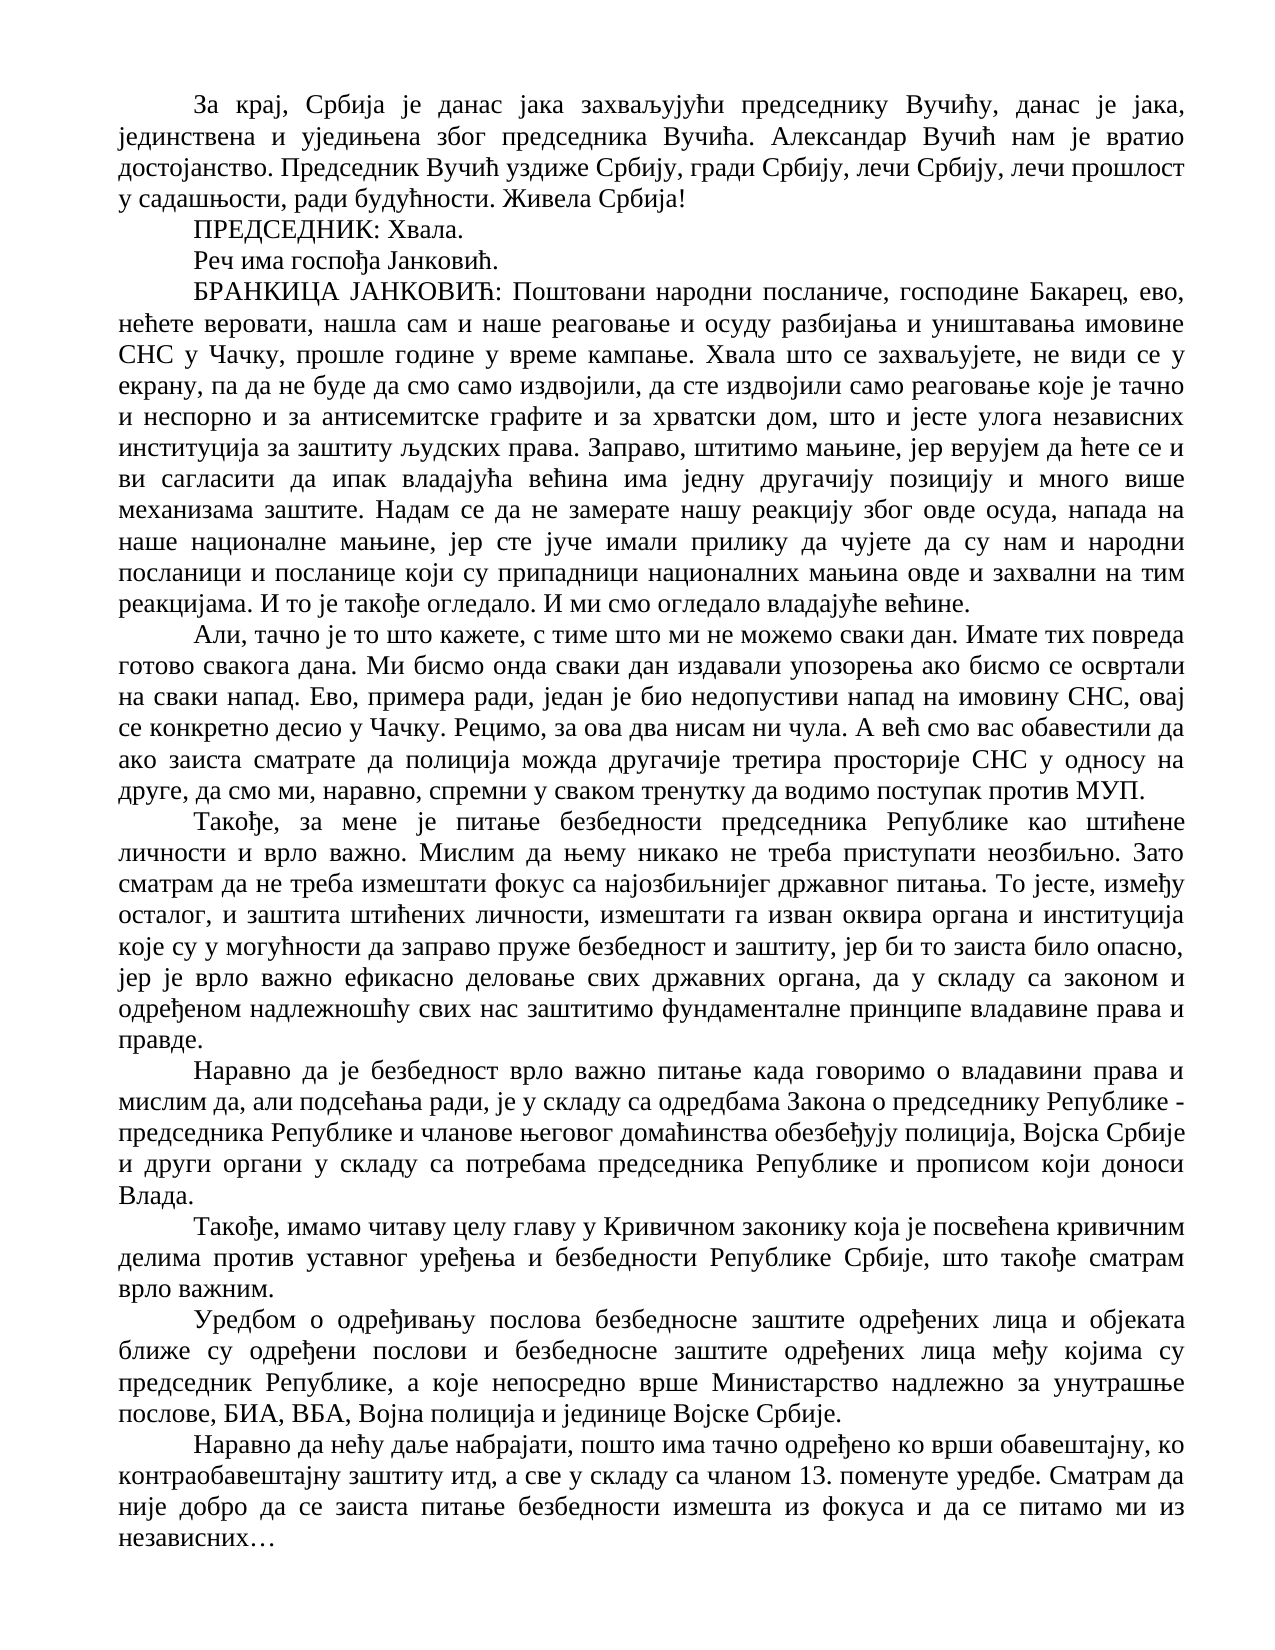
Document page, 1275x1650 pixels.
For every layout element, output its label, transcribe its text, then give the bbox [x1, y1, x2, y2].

text БРАНКИЦА ЈАНКОВИЋ: Поштовани народни посланиче, господине Бакарец, ево, нећете веровати, нашла сам и наше реаговање и осуду разбијања и уништавања имовине СНС у Чачку, прошле године у време кампање. Хвала што се захваљујете, не види се у екрану, па да не буде да смо само издвојили, да сте издвојили само реаговање које је тачно и неспорно и за антисемитске графите и за хрватски дом, што и јесте улога независних институција за заштиту људских права. Заправо, штитимо мањине, јер верујем да ћете се и ви сагласити да ипак владајућа већина има једну другачију позицију и много више механизама заштите. Надам се да не замерате нашу реакцију због овде осуда, напада на наше националне мањине, јер сте јуче имали прилику да чујете да су нам и народни посланици и посланице који су припадници националних мањина овде и захвални на тим реакцијама. И то је такође огледало. И ми смо огледало владајуће већине. [118, 276, 1186, 618]
text Али, тачно је то што кажете, с тиме што ми не можемо сваки дан. Имате тих повреда готово свакога дана. Ми бисмо онда сваки дан издавали упозорења ако бисмо се освртали на сваки напад. Ево, примера ради, један је био недопустиви напад на имовину СНС, овај се конкретно десио у Чачку. Рецимо, за ова два нисам ни чула. А већ смо вас обавестили да ако заиста сматрате да полиција можда другачије третира просторије СНС у односу на друге, да смо ми, наравно, спремни у сваком тренутку да водимо поступак против МУП. [118, 618, 1186, 805]
text Реч има госпођа Јанковић. [118, 244, 1186, 276]
text Наравно да је безбедност врло важно питање када говоримо о владавини права и мислим да, али подсећања ради, је у складу са одредбама Закона о председнику Републике - председника Републике и чланове његовог домаћинства обезбеђују полиција, Војска Србије и други органи у складу са потребама председника Републике и прописом који доноси Влада. [118, 1054, 1186, 1210]
text За крај, Србија је данас јака захваљујући председнику Вучићу, данас је јака, јединствена и уједињена због председника Вучића. Александар Вучић нам је вратио достојанство. Председник Вучић уздиже Србију, гради Србију, лечи Србију, лечи прошлост у садашњости, ради будућности. Живела Србија! [118, 89, 1186, 213]
text Наравно да нећу даље набрајати, пошто има тачно одређено ко врши обавештајну, ко контраобавештајну заштиту итд, а све у складу са чланом 13. поменуте уредбе. Сматрам да није добро да се заиста питање безбедности измешта из фокуса и да се питамо ми из независних… [118, 1428, 1186, 1552]
text ПРЕДСЕДНИК: Хвала. [118, 213, 1186, 244]
text Уредбом о одређивању послова безбедносне заштите одређених лица и објеката ближе су одређени послови и безбедносне заштите одређених лица међу којима су председник Републике, а које непосредно врше Министарство надлежно за унутрашње послове, БИА, ВБА, Војна полиција и јединице Војске Србије. [118, 1303, 1186, 1428]
text Такође, имамо читаву целу главу у Кривичном законику која је посвећена кривичним делима против уставног уређења и безбедности Републике Србије, што такође сматрам врло важним. [118, 1210, 1186, 1303]
text Такође, за мене је питање безбедности председника Републике као штићене личности и врло важно. Мислим да њему никако не треба приступати неозбиљно. Зато сматрам да не треба измештати фокус са најозбиљнијег државног питања. То јесте, између осталог, и заштита штићених личности, измештати га изван оквира органа и институција које су у могућности да заправо пруже безбедност и заштиту, јер би то заиста било опасно, јер је врло важно ефикасно деловање свих државних органа, да у складу са законом и одређеном надлежношћу свих нас заштитимо фундаменталне принципе владавине права и правде. [118, 805, 1186, 1054]
